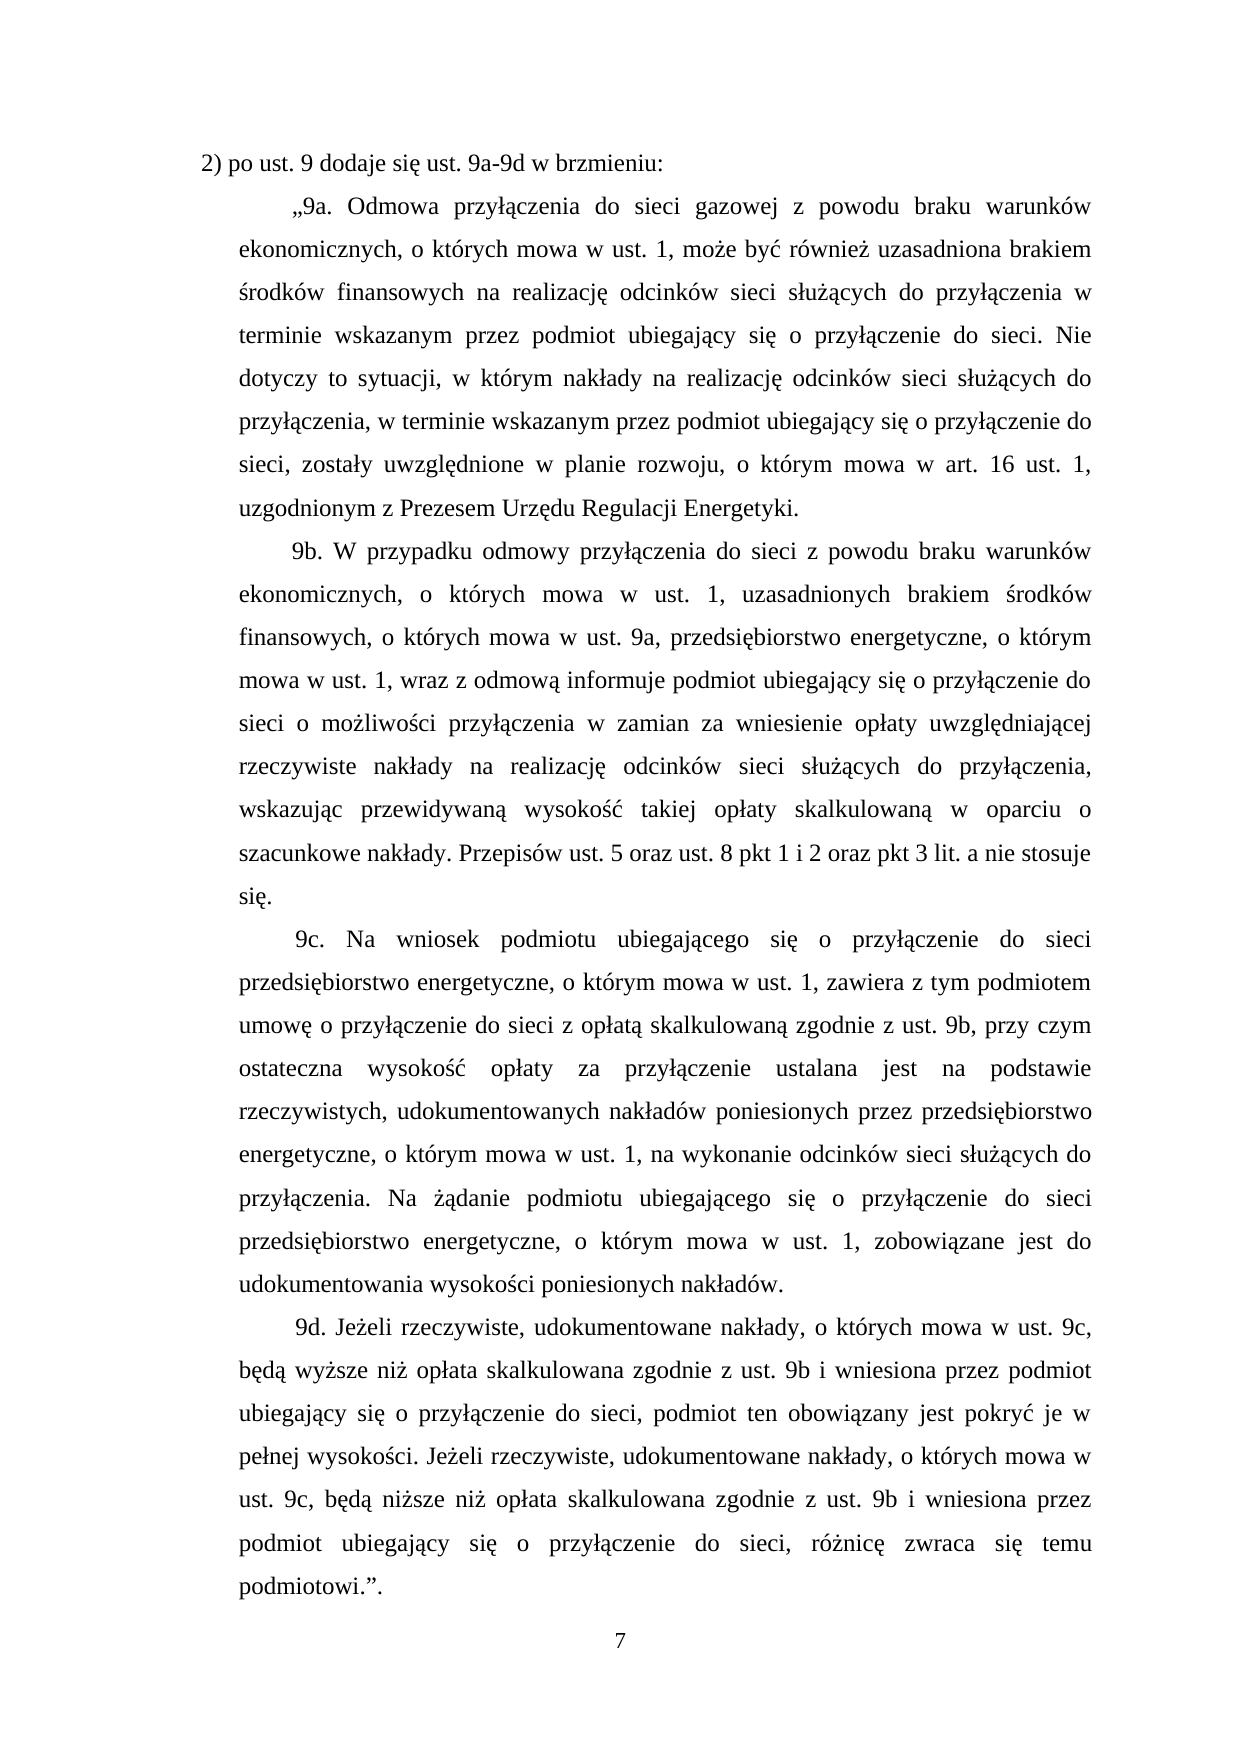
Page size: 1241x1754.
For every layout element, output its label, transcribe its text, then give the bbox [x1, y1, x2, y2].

text 9c. Na wniosek podmiotu ubiegającego się o przyłączenie do sieci przedsiębiorstwo energetyczne, o którym mowa w ust. 1, zawiera z tym podmiotem umowę o przyłączenie do sieci z opłatą skalkulowaną zgodnie z ust. 9b, przy czym ostateczna wysokość opłaty za przyłączenie ustalana jest na podstawie rzeczywistych, udokumentowanych nakładów poniesionych przez przedsiębiorstwo energetyczne, o którym mowa w ust. 1, na wykonanie odcinków sieci służących do przyłączenia. Na żądanie podmiotu ubiegającego się o przyłączenie do sieci przedsiębiorstwo energetyczne, o którym mowa w ust. 1, zobowiązane jest do udokumentowania wysokości poniesionych nakładów. [238, 924, 1093, 1298]
text 9b. W przypadku odmowy przyłączenia do sieci z powodu braku warunków ekonomicznych, o których mowa w ust. 1, uzasadnionych brakiem środków finansowych, o których mowa w ust. 9a, przedsiębiorstwo energetyczne, o którym mowa w ust. 1, wraz z odmową informuje podmiot ubiegający się o przyłączenie do sieci o możliwości przyłączenia w zamian za wniesienie opłaty uwzględniającej rzeczywiste nakłady na realizację odcinków sieci służących do przyłączenia, wskazując przewidywaną wysokość takiej opłaty skalkulowaną w oparciu o szacunkowe nakłady. Przepisów ust. 5 oraz ust. 8 pkt 1 i 2 oraz pkt 3 lit. a nie stosuje się. [238, 536, 1093, 909]
text „9a. Odmowa przyłączenia do sieci gazowej z powodu braku warunków ekonomicznych, o których mowa w ust. 1, może być również uzasadniona brakiem środków finansowych na realizację odcinków sieci służących do przyłączenia w terminie wskazanym przez podmiot ubiegający się o przyłączenie do sieci. Nie dotyczy to sytuacji, w którym nakłady na realizację odcinków sieci służących do przyłączenia, w terminie wskazanym przez podmiot ubiegający się o przyłączenie do sieci, zostały uwzględnione w planie rozwoju, o którym mowa w art. 16 ust. 1, uzgodnionym z Prezesem Urzędu Regulacji Energetyki. [238, 191, 1093, 521]
text 9d. Jeżeli rzeczywiste, udokumentowane nakłady, o których mowa w ust. 9c, będą wyższe niż opłata skalkulowana zgodnie z ust. 9b i wniesiona przez podmiot ubiegający się o przyłączenie do sieci, podmiot ten obowiązany jest pokryć je w pełnej wysokości. Jeżeli rzeczywiste, udokumentowane nakłady, o których mowa w ust. 9c, będą niższe niż opłata skalkulowana zgodnie z ust. 9b i wniesiona przez podmiot ubiegający się o przyłączenie do sieci, różnicę zwraca się temu podmiotowi.”. [238, 1312, 1093, 1599]
text 2) po ust. 9 dodaje się ust. 9a-9d w brzmieniu: [148, 148, 1093, 176]
